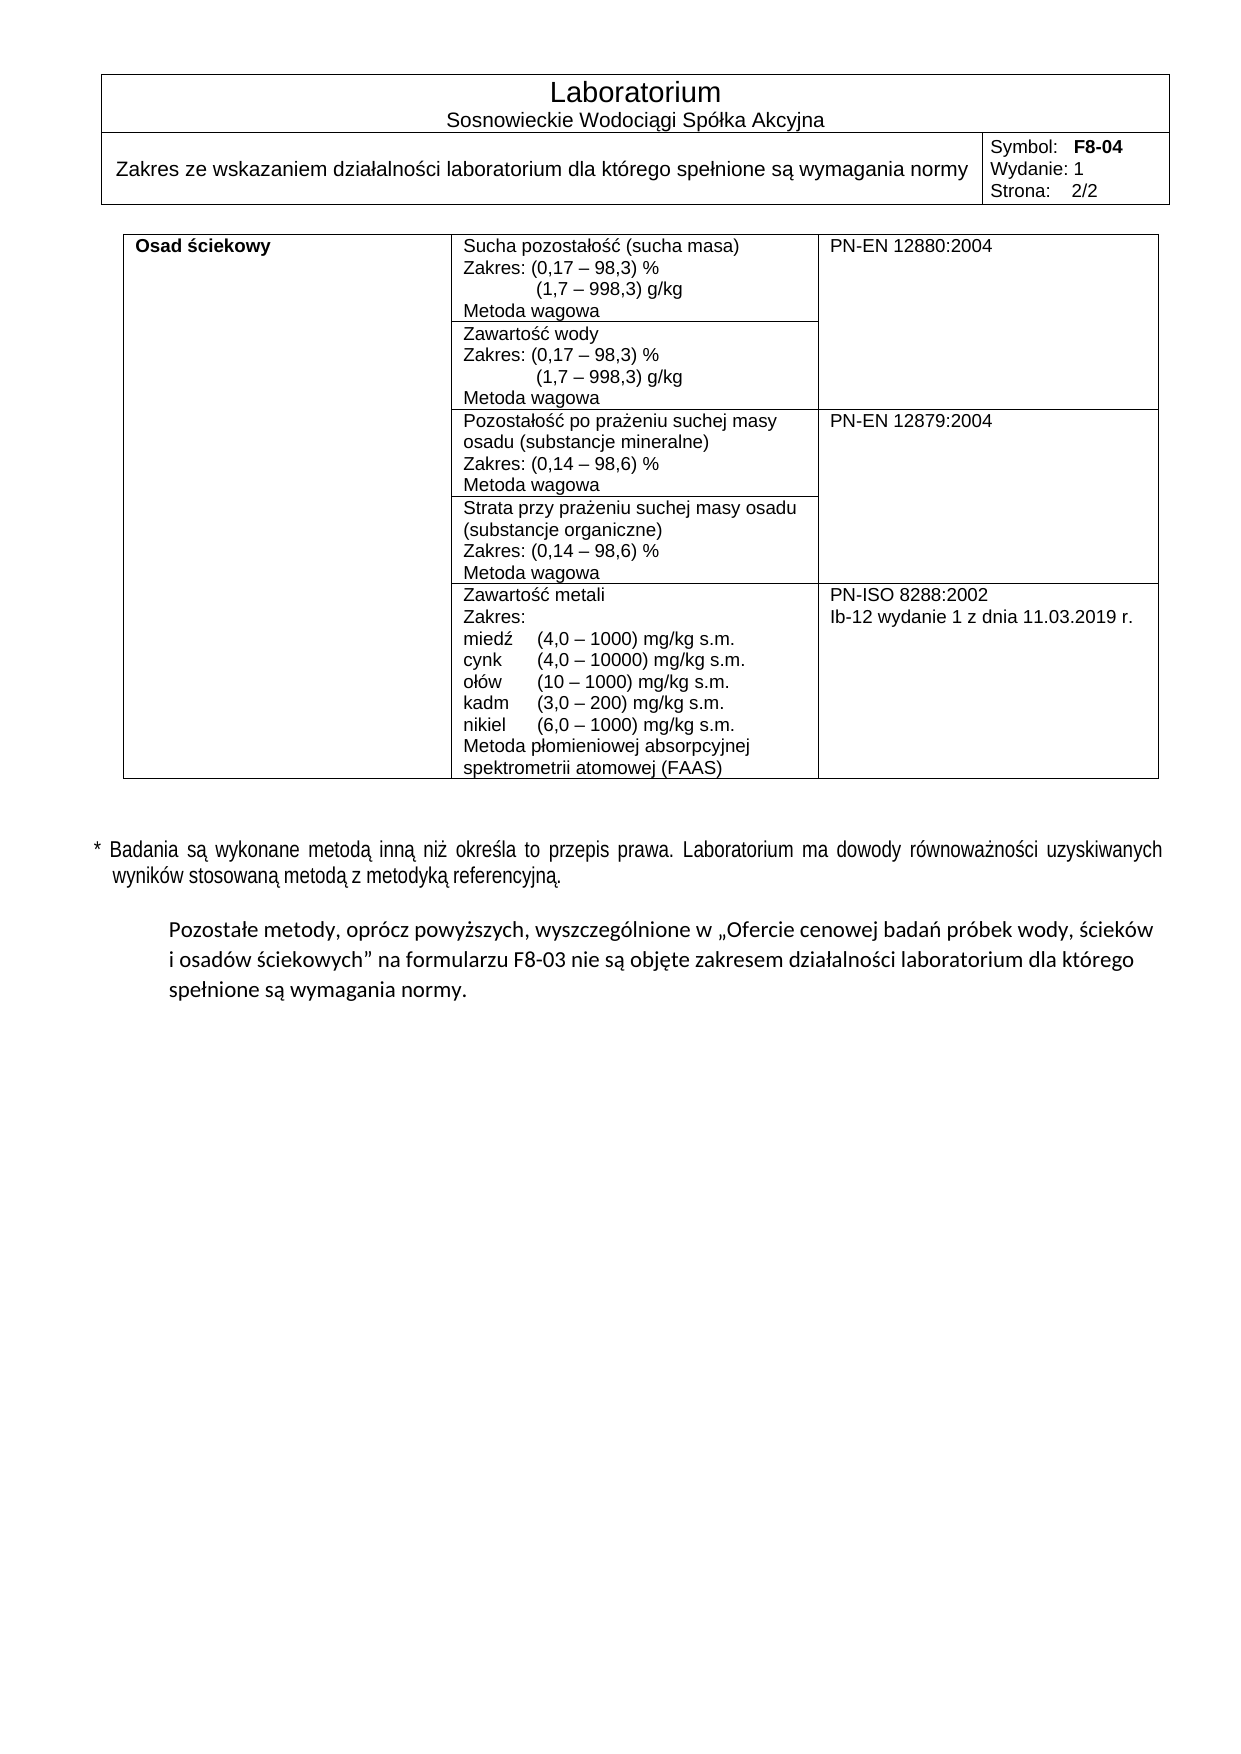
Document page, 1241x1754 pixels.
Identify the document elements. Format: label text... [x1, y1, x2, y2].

table_cell PN-EN 12879:2004 [819, 410, 1158, 583]
text Pozostałe metody, oprócz powyższych, wyszczególnione w „Ofercie cenowej badań próbek wody, ścieków i osadów ściekowych” na formularzu F8-03 nie są objęte zakresem działalności laboratorium dla którego spełnione są wymagania normy. [169, 915, 1162, 1004]
table_cell Strata przy prażeniu suchej masy osadu (substancje organiczne) Zakres: (0,14 – 98,6) % Metoda wagowa [452, 497, 818, 583]
table_cell Sucha pozostałość (sucha masa) Zakres: (0,17 – 98,3) % (1,7 – 998,3) g/kg Metoda wagowa [452, 235, 818, 321]
table_cell Zawartość wody Zakres: (0,17 – 98,3) % (1,7 – 998,3) g/kg Metoda wagowa [452, 322, 818, 408]
text * Badania są wykonane metodą inną niż określa to przepis prawa. Laboratorium ma dowody równoważności uzyskiwanych wyników stosowaną metodą z metodyką referencyjną. [94, 836, 1162, 889]
table_cell Osad ściekowy [124, 235, 451, 778]
table_cell PN-ISO 8288:2002 Ib-12 wydanie 1 z dnia 11.03.2019 r. [819, 584, 1158, 778]
table_cell Zawartość metali Zakres: miedź (4,0 – 1000) mg/kg s.m. cynk (4,0 – 10000) mg/kg s.m. ołów (10 – 1000) mg/kg s.m. kadm (3,0 – 200) mg/kg s.m. nikiel (6,0 – 1000) mg/kg s.m. Metoda płomieniowej absorpcyjnej spektrometrii atomowej (FAAS) [452, 584, 818, 778]
table_cell PN-EN 12880:2004 [819, 235, 1158, 408]
table_cell Pozostałość po prażeniu suchej masy osadu (substancje mineralne) Zakres: (0,14 – 98,6) % Metoda wagowa [452, 410, 818, 496]
